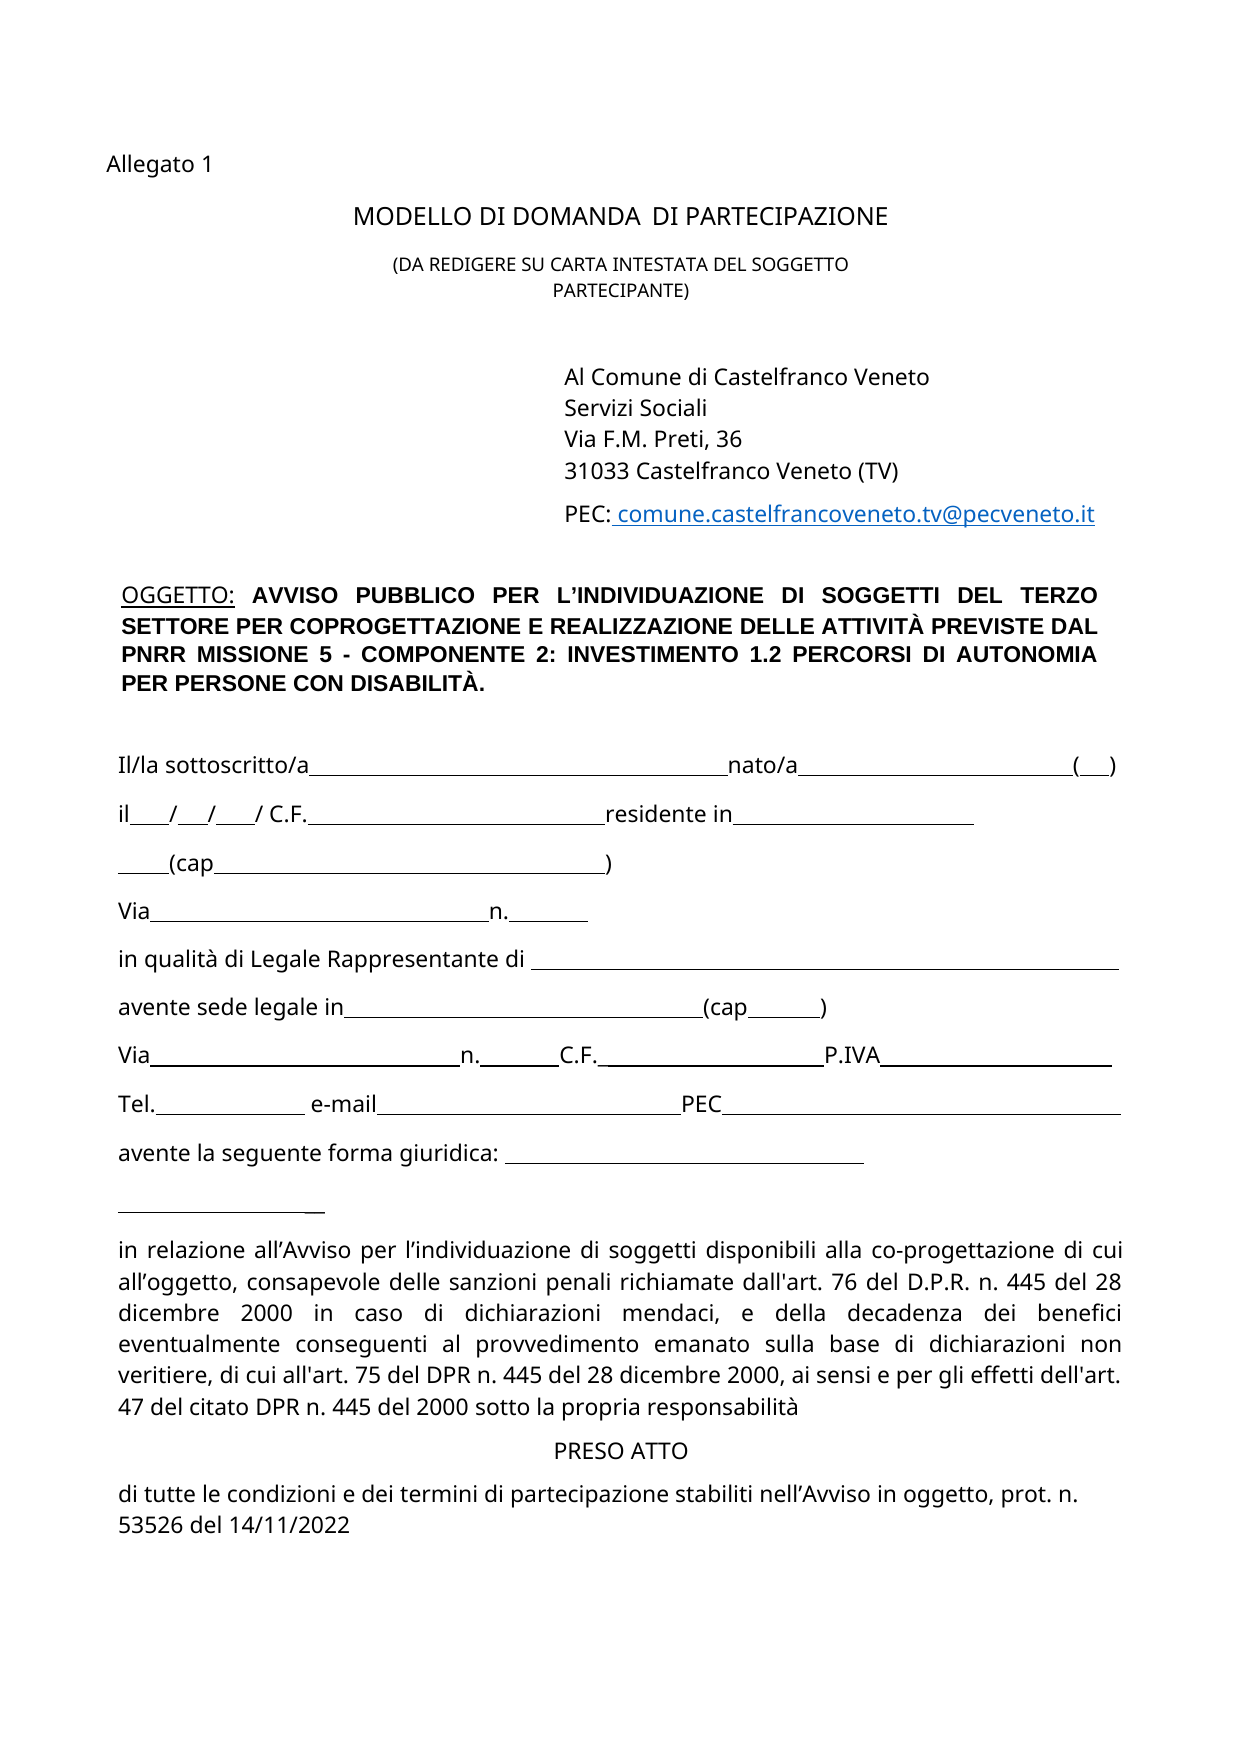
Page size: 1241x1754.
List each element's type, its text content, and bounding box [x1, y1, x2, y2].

text OGGETTO: AVVISO PUBBLICO PER L’INDIVIDUAZIONE DI SOGGETTI DEL TERZO SETTORE PER COPROGETTAZIONE E REALIZZAZIONE DELLE ATTIVITÀ PREVISTE DAL PNRR MISSIONE 5 - COMPONENTE 2: INVESTIMENTO 1.2 PERCORSI DI AUTONOMIA PER PERSONE CON DISABILITÀ. [121, 579, 1099, 696]
text Servizi Sociali [106, 392, 931, 423]
text Allegato 1 [106, 148, 1123, 179]
text Al Comune di Castelfranco Veneto [106, 361, 931, 392]
subtitle MODELLO DI DOMANDA DI PARTECIPAZIONE [336, 198, 906, 232]
text Via n. [118, 895, 1138, 926]
text in relazione all’Avviso per l’individuazione di soggetti disponibili alla co-progettazione di cui all’oggetto, consapevole delle sanzioni penali richiamate dall'art. 76 del D.P.R. n. 445 del 28 dicembre 2000 in caso di dichiarazioni mendaci, e della decadenza dei benefici eventualmente conseguenti al provvedimento emanato sulla base di dichiarazioni non veritiere, di cui all'art. 75 del DPR n. 445 del 28 dicembre 2000, ai sensi e per gli effetti dell'art. 47 del citato DPR n. 445 del 2000 sotto la propria responsabilità [118, 1234, 1123, 1422]
text Via n. C.F._ P.IVA Tel. e-mail PEC avente la seguente forma giuridica: __ [118, 1039, 1126, 1217]
text PEC: comune.castelfrancoveneto.tv@pecveneto.it [106, 498, 1138, 529]
text avente sede legale in (cap ) [118, 991, 1138, 1022]
text 31033 Castelfranco Veneto (TV) [106, 454, 1138, 486]
text PRESO ATTO [336, 1434, 906, 1466]
text Via F.M. Preti, 36 [106, 423, 1138, 454]
text (DA REDIGERE SU CARTA INTESTATA DEL SOGGETTO PARTECIPANTE) [336, 252, 906, 303]
text in qualità di Legale Rappresentante di [118, 943, 1138, 974]
text di tutte le condizioni e dei termini di partecipazione stabiliti nell’Avviso in oggetto, prot. n. 53526 del 14/11/2022 [118, 1478, 1138, 1541]
text Il/la sottoscritto/a nato/a ( ) il / / / C.F. residente in (cap ) [118, 749, 1117, 878]
